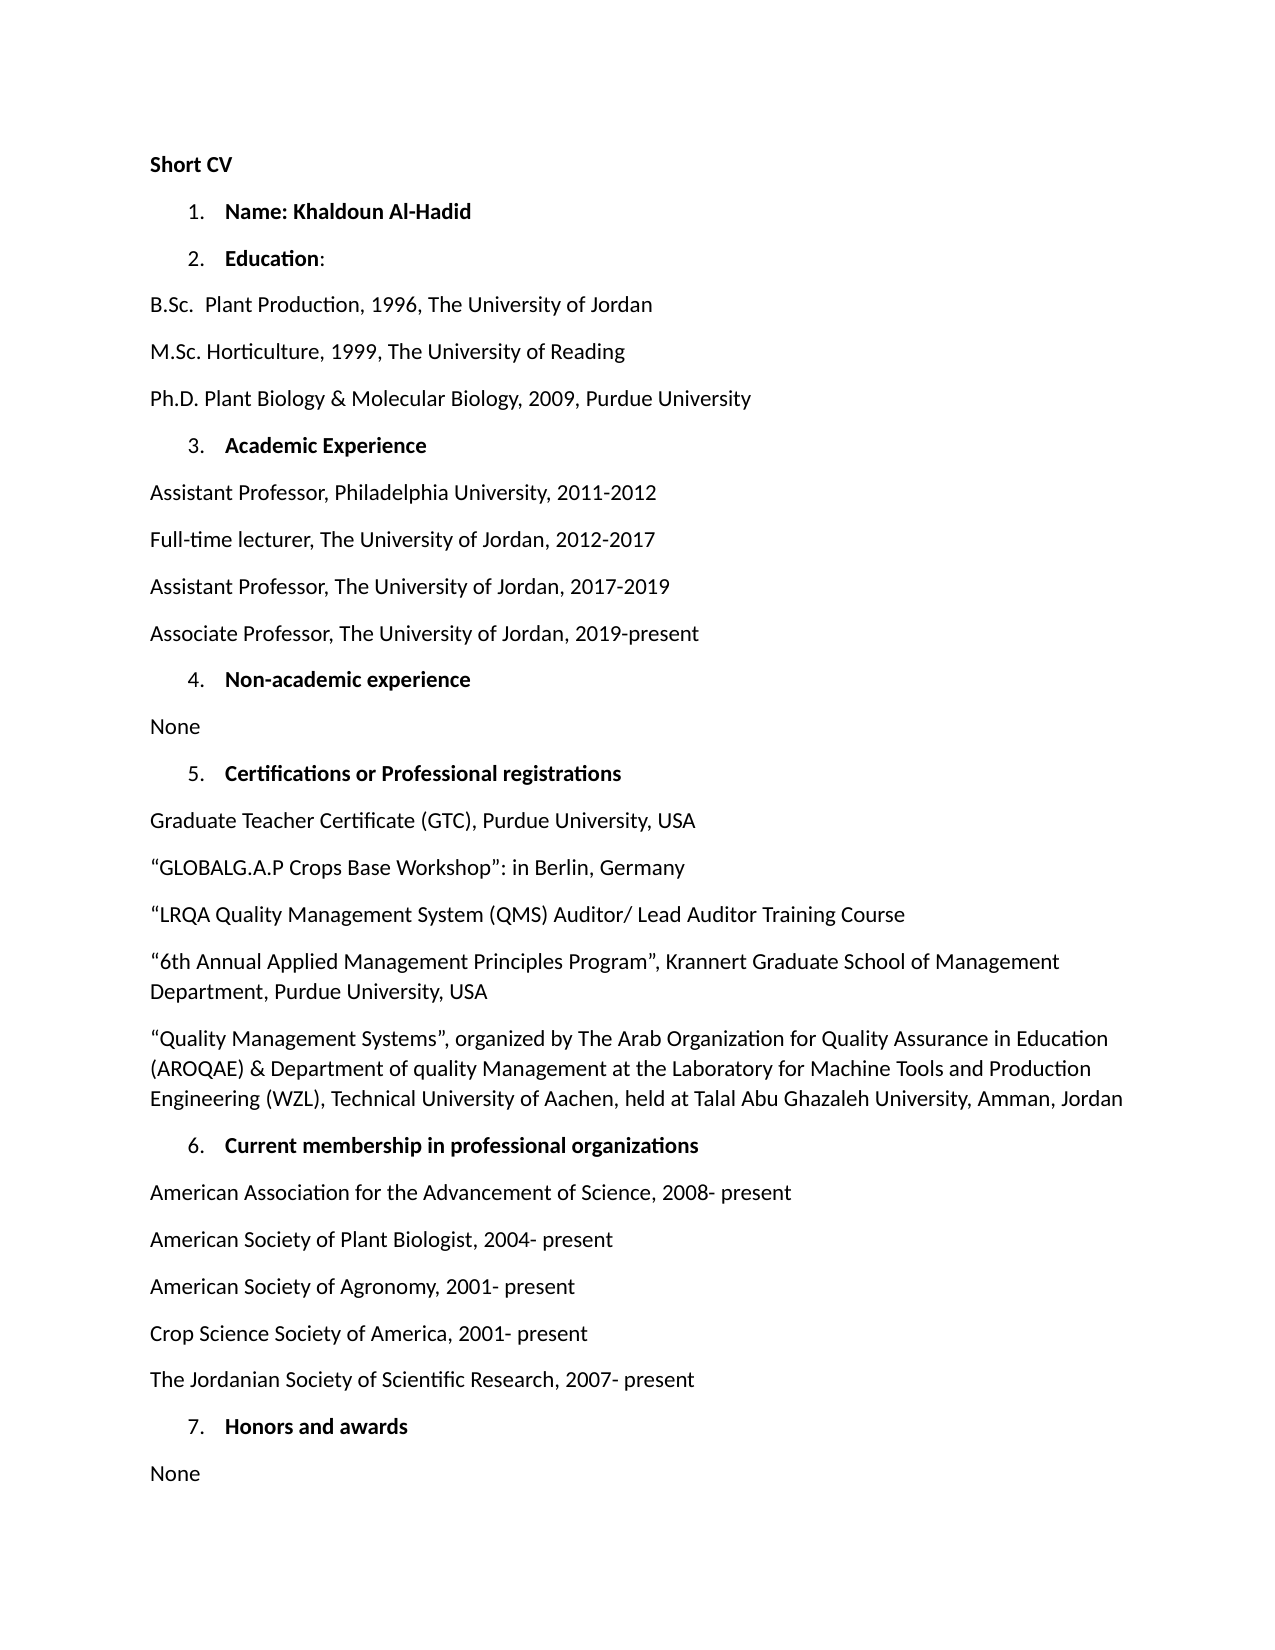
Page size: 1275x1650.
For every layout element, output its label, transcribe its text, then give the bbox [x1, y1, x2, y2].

text Graduate Teacher Certificate (GTC), Purdue University, USA [150, 806, 1125, 834]
text Assistant Professor, Philadelphia University, 2011-2012 [150, 478, 1125, 506]
text American Society of Agronomy, 2001- present [150, 1272, 1125, 1300]
list Honors and awards [187, 1412, 1125, 1441]
text None [150, 712, 1125, 741]
text “LRQA Quality Management System (QMS) Auditor/ Lead Auditor Training Course [150, 900, 1125, 928]
text “6th Annual Applied Management Principles Program”, Krannert Graduate School of Management Department, Purdue University, USA [150, 947, 1125, 1005]
text Ph.D. Plant Biology & Molecular Biology, 2009, Purdue University [150, 384, 1125, 412]
text Assistant Professor, The University of Jordan, 2017-2019 [150, 572, 1125, 600]
list Academic Experience [187, 431, 1125, 459]
list Certifications or Professional registrations [187, 759, 1125, 787]
text “GLOBALG.A.P Crops Base Workshop”: in Berlin, Germany [150, 853, 1125, 881]
text American Society of Plant Biologist, 2004- present [150, 1225, 1125, 1253]
text M.Sc. Horticulture, 1999, The University of Reading [150, 337, 1125, 366]
text Associate Professor, The University of Jordan, 2019-present [150, 619, 1125, 647]
text Full-time lecturer, The University of Jordan, 2012-2017 [150, 525, 1125, 553]
text “Quality Management Systems”, organized by The Arab Organization for Quality Assurance in Education (AROQAE) & Department of quality Management at the Laboratory for Machine Tools and Production Engineering (WZL), Technical University of Aachen, held at Talal Abu Ghazaleh University, Amman, Jordan [150, 1024, 1125, 1112]
list Name: Khaldoun Al-Hadid [187, 197, 1125, 225]
text Short CV [150, 150, 1125, 178]
list Non-academic experience [187, 666, 1125, 694]
text Crop Science Society of America, 2001- present [150, 1319, 1125, 1347]
text B.Sc. Plant Production, 1996, The University of Jordan [150, 291, 1125, 319]
text None [150, 1459, 1125, 1487]
list Education: [187, 244, 1125, 272]
list Current membership in professional organizations [187, 1131, 1125, 1159]
text The Jordanian Society of Scientific Research, 2007- present [150, 1366, 1125, 1394]
text American Association for the Advancement of Science, 2008- present [150, 1178, 1125, 1206]
